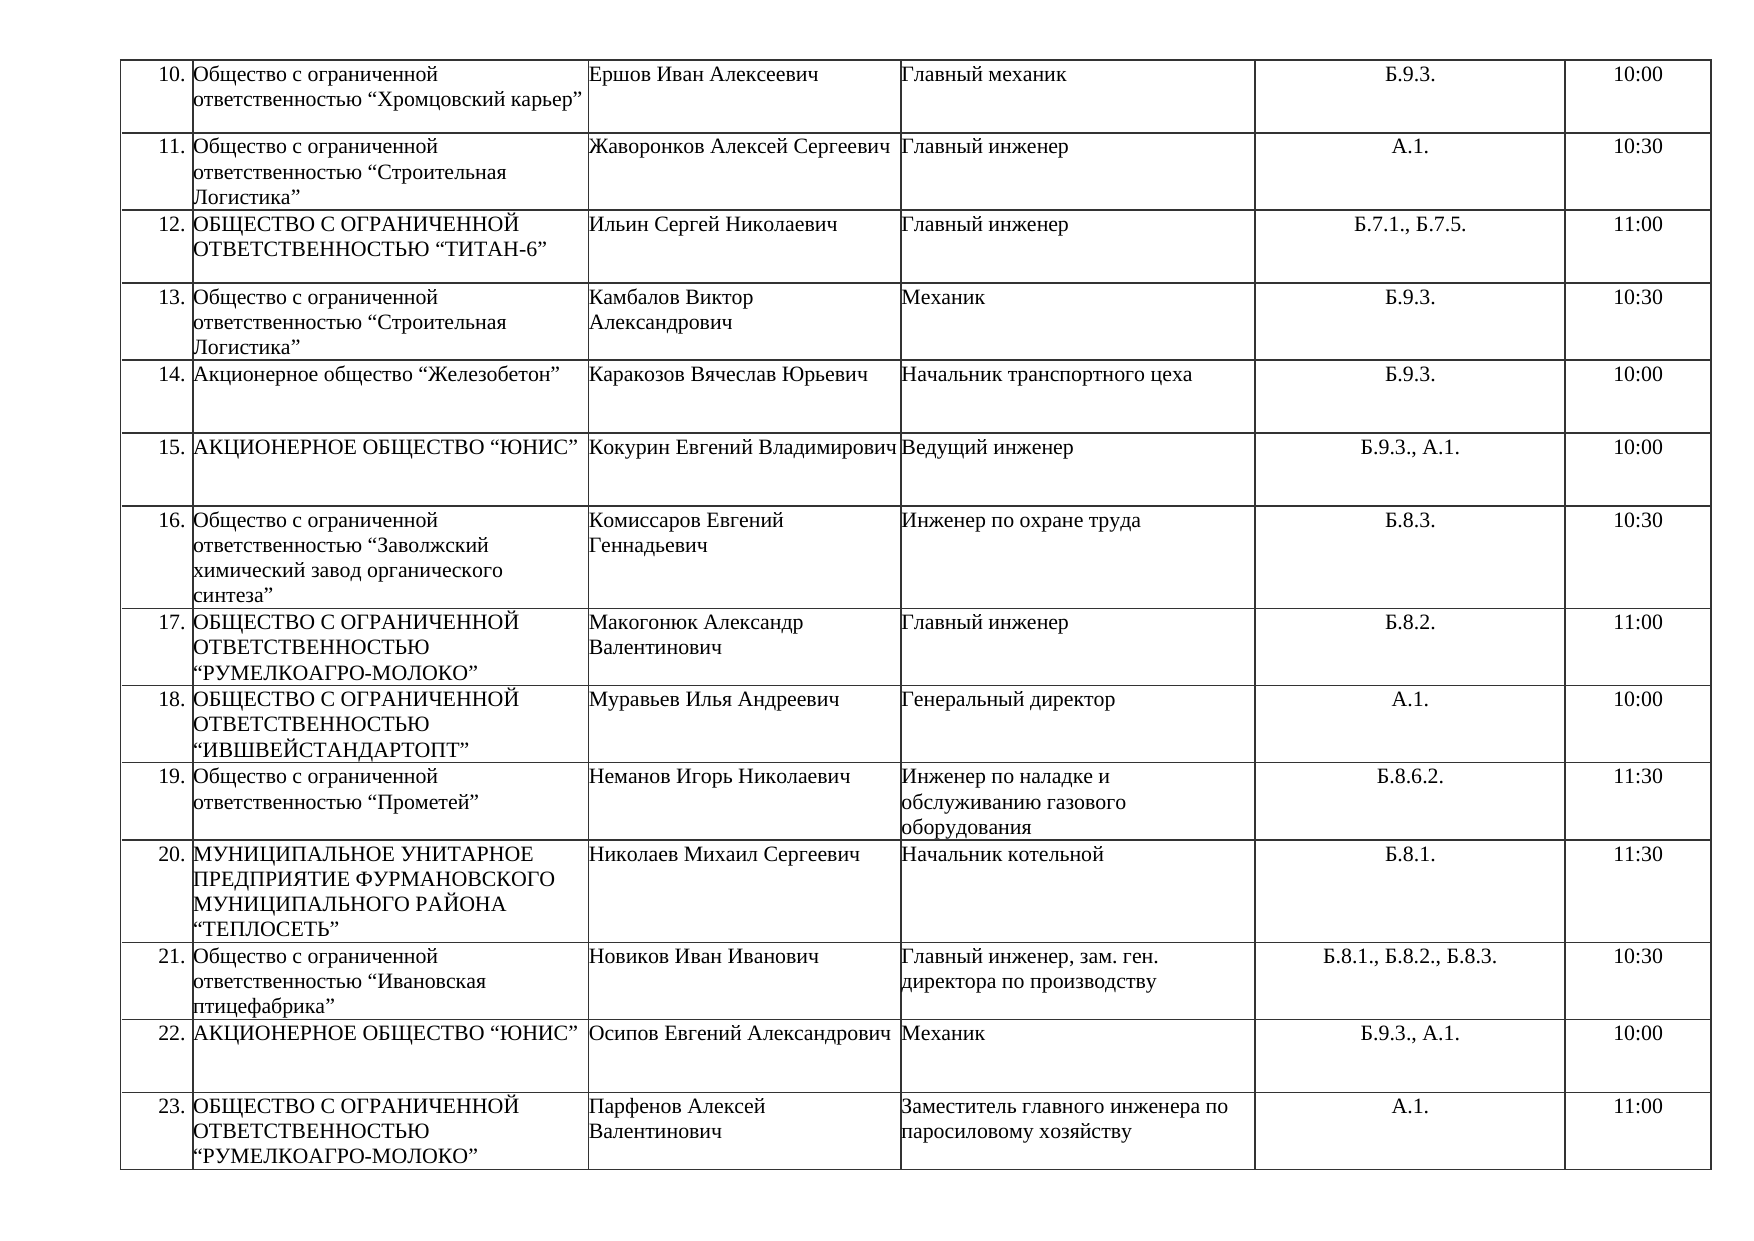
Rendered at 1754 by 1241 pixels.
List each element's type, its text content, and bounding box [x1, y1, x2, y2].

table_cell 11:30 [1566, 763, 1710, 839]
table_cell Б.9.3. [1256, 61, 1564, 132]
table_cell МУНИЦИПАЛЬНОЕ УНИТАРНОЕ ПРЕДПРИЯТИЕ ФУРМАНОВСКОГО МУНИЦИПАЛЬНОГО РАЙОНА “ТЕПЛОСЕТЬ” [194, 841, 588, 941]
table_cell Парфенов Алексей Валентинович [589, 1093, 900, 1169]
table_cell [121, 1093, 192, 1169]
table_cell А.1. [1256, 134, 1564, 209]
table_cell 10:30 [1566, 284, 1710, 359]
table_cell Неманов Игорь Николаевич [589, 763, 900, 839]
table_cell Главный инженер [902, 609, 1254, 685]
table_cell 10:00 [1566, 1020, 1710, 1092]
table_cell ОБЩЕСТВО С ОГРАНИЧЕННОЙ ОТВЕТСТВЕННОСТЬЮ “ТИТАН-6” [194, 211, 588, 282]
table_cell Общество с ограниченной ответственностью “Ивановская птицефабрика” [194, 943, 588, 1019]
table_cell Начальник транспортного цеха [902, 361, 1254, 432]
table_cell АКЦИОНЕРНОЕ ОБЩЕСТВО “ЮНИС” [194, 1020, 588, 1092]
table_cell [121, 763, 192, 839]
table_cell ОБЩЕСТВО С ОГРАНИЧЕННОЙ ОТВЕТСТВЕННОСТЬЮ “РУМЕЛКОАГРО-МОЛОКО” [194, 609, 588, 685]
table_cell Главный инженер, зам. ген. директора по производству [902, 943, 1254, 1019]
table_cell Общество с ограниченной ответственностью “Строительная Логистика” [194, 284, 588, 359]
table_cell Камбалов Виктор Александрович [589, 284, 900, 359]
table_cell Жаворонков Алексей Сергеевич [589, 134, 900, 209]
table_cell Б.8.1. [1256, 841, 1564, 941]
table_cell Механик [902, 1020, 1254, 1092]
table_cell Б.8.3. [1256, 507, 1564, 607]
table_cell Общество с ограниченной ответственностью “Заволжский химический завод органического синтеза” [194, 507, 588, 607]
table_cell [121, 686, 192, 762]
table_cell А.1. [1256, 686, 1564, 762]
table_cell 10:00 [1566, 61, 1710, 132]
table_cell Общество с ограниченной ответственностью “Прометей” [194, 763, 588, 839]
table_cell Генеральный директор [902, 686, 1254, 762]
table_cell Б.8.6.2. [1256, 763, 1564, 839]
table_cell Кокурин Евгений Владимирович [589, 434, 900, 505]
table_cell Макогонюк Александр Валентинович [589, 609, 900, 685]
table_cell 10:30 [1566, 943, 1710, 1019]
table_cell Ильин Сергей Николаевич [589, 211, 900, 282]
table_cell ОБЩЕСТВО С ОГРАНИЧЕННОЙ ОТВЕТСТВЕННОСТЬЮ “ИВШВЕЙСТАНДАРТОПТ” [194, 686, 588, 762]
table_cell Николаев Михаил Сергеевич [589, 841, 900, 941]
table_cell Б.7.1., Б.7.5. [1256, 211, 1564, 282]
table_cell Ершов Иван Алексеевич [589, 61, 900, 132]
table_cell Механик [902, 284, 1254, 359]
table_cell Осипов Евгений Александрович [589, 1020, 900, 1092]
table_cell АКЦИОНЕРНОЕ ОБЩЕСТВО “ЮНИС” [194, 434, 588, 505]
table_cell 10:00 [1566, 434, 1710, 505]
table_cell Б.9.3., А.1. [1256, 434, 1564, 505]
table_cell Ведущий инженер [902, 434, 1254, 505]
table_cell Инженер по наладке и обслуживанию газового оборудования [902, 763, 1254, 839]
table_cell Б.9.3., А.1. [1256, 1020, 1564, 1092]
table_cell Начальник котельной [902, 841, 1254, 941]
table_cell Б.9.3. [1256, 361, 1564, 432]
table_cell Главный инженер [902, 134, 1254, 209]
table_cell А.1. [1256, 1093, 1564, 1169]
table_cell Б.9.3. [1256, 284, 1564, 359]
table_cell Новиков Иван Иванович [589, 943, 900, 1019]
table_cell [121, 609, 192, 685]
table_cell [121, 433, 192, 505]
table_cell ОБЩЕСТВО С ОГРАНИЧЕННОЙ ОТВЕТСТВЕННОСТЬЮ “РУМЕЛКОАГРО-МОЛОКО” [194, 1093, 588, 1169]
table_cell Главный инженер [902, 211, 1254, 282]
table_cell 10:30 [1566, 507, 1710, 607]
table_cell [121, 840, 192, 941]
table_cell 10:30 [1566, 134, 1710, 209]
table_cell Каракозов Вячеслав Юрьевич [589, 361, 900, 432]
table_cell 11:30 [1566, 841, 1710, 941]
table_cell Акционерное общество “Железобетон” [194, 361, 588, 432]
table_cell 11:00 [1566, 211, 1710, 282]
table_cell [121, 133, 192, 209]
table_cell Муравьев Илья Андреевич [589, 686, 900, 762]
table_cell 11:00 [1566, 1093, 1710, 1169]
table_cell [121, 210, 192, 282]
table_cell [121, 943, 192, 1019]
table_cell Общество с ограниченной ответственностью “Хромцовский карьер” [194, 61, 588, 132]
table_cell Инженер по охране труда [902, 507, 1254, 607]
table_cell [121, 61, 192, 132]
table_cell [121, 283, 192, 359]
table_cell Б.8.1., Б.8.2., Б.8.3. [1256, 943, 1564, 1019]
table_cell 11:00 [1566, 609, 1710, 685]
table_cell [121, 1020, 192, 1092]
table_cell Б.8.2. [1256, 609, 1564, 685]
table_cell Комиссаров Евгений Геннадьевич [589, 507, 900, 607]
table_cell Главный механик [902, 61, 1254, 132]
table_cell 10:00 [1566, 361, 1710, 432]
table_cell [121, 360, 192, 432]
table_cell 10:00 [1566, 686, 1710, 762]
table_cell Заместитель главного инженера по паросиловому хозяйству [902, 1093, 1254, 1169]
table_cell [121, 506, 192, 607]
table_cell Общество с ограниченной ответственностью “Строительная Логистика” [194, 134, 588, 209]
